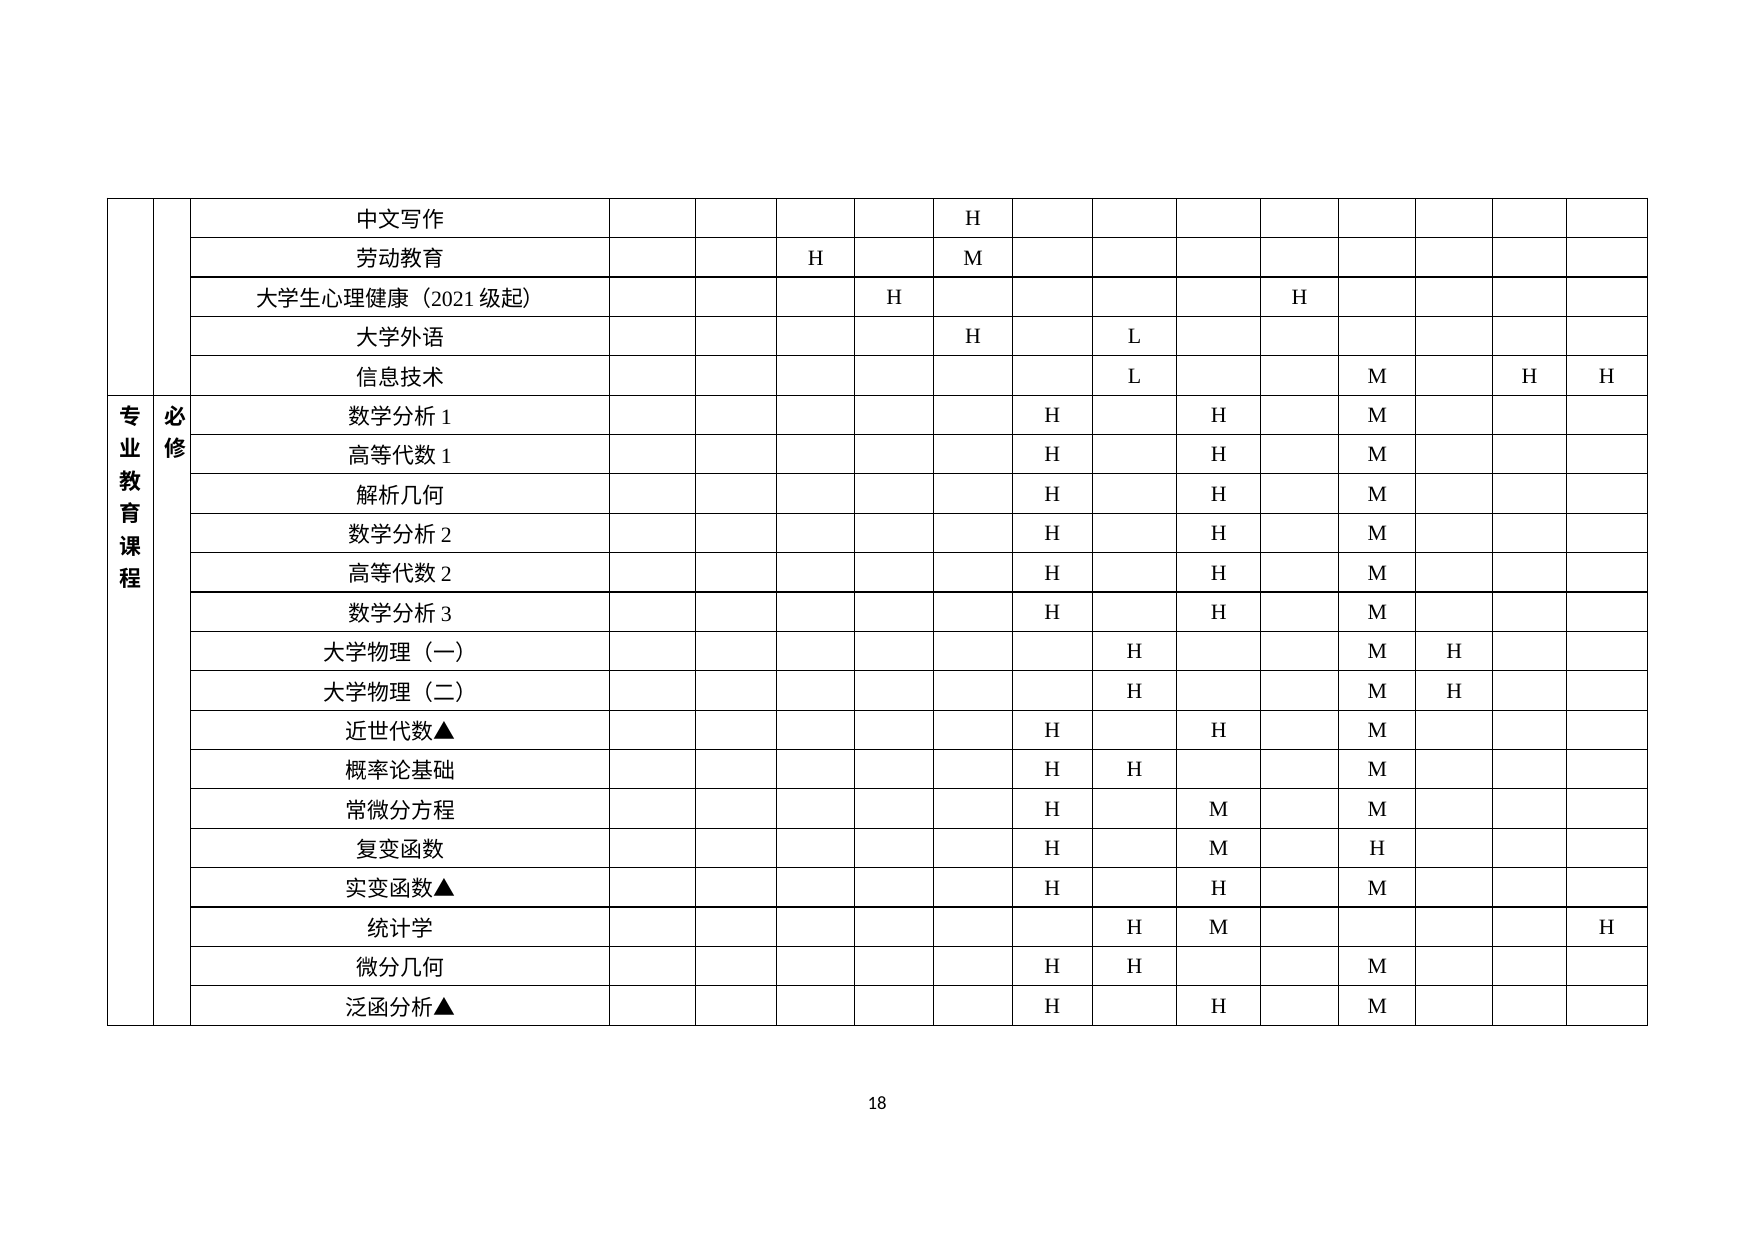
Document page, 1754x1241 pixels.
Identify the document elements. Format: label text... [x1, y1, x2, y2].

table_cell M [1177, 908, 1260, 946]
table_cell [610, 750, 695, 788]
table_cell [777, 632, 854, 670]
table_cell [855, 356, 933, 394]
table_cell [777, 278, 854, 316]
table_cell M [1339, 356, 1415, 394]
table_cell [610, 711, 695, 749]
table_cell [696, 238, 776, 276]
table_cell H [1261, 278, 1338, 316]
table_cell [1013, 199, 1092, 237]
table_cell M [1177, 829, 1260, 867]
table_cell [1416, 553, 1492, 591]
table_cell [1416, 199, 1492, 237]
table_cell [934, 947, 1012, 985]
table_cell [1493, 671, 1566, 709]
table_cell [1567, 986, 1647, 1024]
table_cell [1093, 238, 1176, 276]
table_cell [1261, 829, 1338, 867]
table_cell [934, 789, 1012, 828]
table_cell [934, 829, 1012, 867]
table_cell H [1567, 908, 1647, 946]
table_cell [1567, 553, 1647, 591]
table_cell [696, 396, 776, 434]
table_cell H [1093, 908, 1176, 946]
table_cell [1261, 396, 1338, 434]
table_cell H [1013, 947, 1092, 985]
table_cell M [934, 238, 1012, 276]
table_cell [1567, 632, 1647, 670]
table_cell H [1177, 868, 1260, 906]
table_cell [1493, 474, 1566, 513]
table_cell [777, 908, 854, 946]
table_cell 微分几何 [191, 947, 609, 985]
table_cell [934, 632, 1012, 670]
table_cell [1567, 671, 1647, 709]
table_cell [610, 868, 695, 906]
table_cell [1013, 632, 1092, 670]
table_cell [696, 750, 776, 788]
table_cell H [1013, 514, 1092, 552]
table_cell [777, 711, 854, 749]
table_cell 必 修 [154, 396, 190, 1024]
table_cell [1416, 593, 1492, 631]
table_cell 数学分析3 [191, 593, 609, 631]
table_cell [1416, 514, 1492, 552]
table_cell [1339, 278, 1415, 316]
table_cell M [1339, 632, 1415, 670]
table_cell [1567, 278, 1647, 316]
table_cell [1416, 474, 1492, 513]
table_cell L [1093, 317, 1176, 355]
table_cell [610, 908, 695, 946]
table_cell [855, 514, 933, 552]
table_cell [1416, 789, 1492, 828]
table_cell [610, 671, 695, 709]
table_cell [777, 947, 854, 985]
table_cell [1493, 908, 1566, 946]
table_cell 大学物理（一） [191, 632, 609, 670]
table_cell [855, 868, 933, 906]
table_cell [1013, 671, 1092, 709]
table_cell [1416, 356, 1492, 394]
table_cell [1567, 947, 1647, 985]
table_cell [1261, 435, 1338, 473]
table_cell H [1416, 632, 1492, 670]
table_cell H [1013, 789, 1092, 828]
table_cell M [1339, 435, 1415, 473]
table_cell M [1177, 789, 1260, 828]
table_cell M [1339, 593, 1415, 631]
table_cell [1261, 356, 1338, 394]
table_cell 泛函分析▲ [191, 986, 609, 1024]
table_cell [696, 514, 776, 552]
table_cell [1493, 514, 1566, 552]
table_cell [1567, 317, 1647, 355]
table_cell [1261, 986, 1338, 1024]
table_cell [1493, 789, 1566, 828]
table_cell H [1013, 474, 1092, 513]
table_cell [1093, 199, 1176, 237]
table_cell H [1177, 553, 1260, 591]
table_cell [777, 435, 854, 473]
table_cell M [1339, 750, 1415, 788]
table_cell H [1013, 986, 1092, 1024]
table_cell [1177, 750, 1260, 788]
table_cell [1261, 947, 1338, 985]
table_cell M [1339, 553, 1415, 591]
table_cell [1093, 474, 1176, 513]
table_cell [610, 632, 695, 670]
table_cell M [1339, 514, 1415, 552]
table_cell H [855, 278, 933, 316]
table_cell [610, 356, 695, 394]
table_cell H [1013, 750, 1092, 788]
table_cell [696, 553, 776, 591]
table_cell [855, 711, 933, 749]
table_cell [777, 986, 854, 1024]
table_cell [610, 593, 695, 631]
table_cell [1093, 514, 1176, 552]
table_cell [1093, 593, 1176, 631]
table_cell [696, 474, 776, 513]
table_cell [1261, 553, 1338, 591]
table_cell [1261, 671, 1338, 709]
table_cell [777, 868, 854, 906]
table_cell [855, 671, 933, 709]
table_cell H [1493, 356, 1566, 394]
table_cell [777, 317, 854, 355]
table_cell [696, 317, 776, 355]
table_cell [1567, 514, 1647, 552]
table_cell [1493, 278, 1566, 316]
table_cell [1093, 868, 1176, 906]
table_cell [1177, 317, 1260, 355]
table_cell M [1339, 671, 1415, 709]
table_cell [855, 593, 933, 631]
table_cell H [1013, 553, 1092, 591]
table_cell [934, 553, 1012, 591]
table_cell [1416, 396, 1492, 434]
table_cell [934, 711, 1012, 749]
table_cell [1261, 199, 1338, 237]
table_cell [1177, 238, 1260, 276]
table_cell H [1177, 474, 1260, 513]
table_cell M [1339, 986, 1415, 1024]
table_cell 解析几何 [191, 474, 609, 513]
table_cell [1493, 199, 1566, 237]
table_cell H [1013, 868, 1092, 906]
table_cell [855, 829, 933, 867]
table_cell [1177, 199, 1260, 237]
table_cell [1567, 868, 1647, 906]
table_cell [1093, 711, 1176, 749]
table_cell [855, 474, 933, 513]
table_cell [1416, 435, 1492, 473]
table_cell [1493, 829, 1566, 867]
table_cell [1261, 750, 1338, 788]
table_cell [777, 593, 854, 631]
table_cell M [1339, 789, 1415, 828]
table_cell [1567, 474, 1647, 513]
table_cell 统计学 [191, 908, 609, 946]
table_cell [855, 317, 933, 355]
table_cell H [1093, 750, 1176, 788]
table_cell [696, 671, 776, 709]
table_cell [1567, 435, 1647, 473]
table_cell 大学外语 [191, 317, 609, 355]
table_cell [696, 789, 776, 828]
table_cell [1567, 396, 1647, 434]
table_cell [696, 868, 776, 906]
table_cell [1261, 632, 1338, 670]
table_cell [777, 356, 854, 394]
table_cell [1416, 750, 1492, 788]
table_cell 实变函数▲ [191, 868, 609, 906]
table_cell [696, 356, 776, 394]
table_cell [1177, 356, 1260, 394]
table_cell [1093, 553, 1176, 591]
table_cell [1261, 593, 1338, 631]
table_cell [1093, 396, 1176, 434]
table_cell 信息技术 [191, 356, 609, 394]
table_cell [1177, 947, 1260, 985]
table_cell H [1093, 632, 1176, 670]
table_cell [1261, 868, 1338, 906]
table_cell [1567, 238, 1647, 276]
table_cell [855, 986, 933, 1024]
table_cell [855, 789, 933, 828]
table_cell [696, 435, 776, 473]
table_cell [855, 199, 933, 237]
table_cell 数学分析2 [191, 514, 609, 552]
table_cell [696, 947, 776, 985]
table_cell [1493, 396, 1566, 434]
table_cell [1013, 908, 1092, 946]
table_cell 中文写作 [191, 199, 609, 237]
table_cell [1493, 553, 1566, 591]
table_cell [1339, 199, 1415, 237]
table_cell [610, 986, 695, 1024]
table_cell M [1339, 947, 1415, 985]
table_cell 高等代数1 [191, 435, 609, 473]
table_cell [1416, 317, 1492, 355]
table_cell [934, 986, 1012, 1024]
table_cell [1093, 435, 1176, 473]
table_cell [1493, 435, 1566, 473]
table_cell [1493, 711, 1566, 749]
table_cell H [1177, 396, 1260, 434]
table_cell [1567, 711, 1647, 749]
table_cell [1416, 711, 1492, 749]
table_cell [1093, 278, 1176, 316]
table_cell [610, 199, 695, 237]
table_cell [1567, 829, 1647, 867]
table_cell [934, 356, 1012, 394]
table_cell [610, 238, 695, 276]
table_cell [855, 632, 933, 670]
table_cell 近世代数▲ [191, 711, 609, 749]
table_cell [1261, 908, 1338, 946]
table_cell [696, 593, 776, 631]
table_cell [934, 278, 1012, 316]
table_cell [1493, 868, 1566, 906]
table_cell [777, 514, 854, 552]
table_cell [855, 947, 933, 985]
table_cell M [1339, 474, 1415, 513]
table_cell H [1177, 435, 1260, 473]
table_cell L [1093, 356, 1176, 394]
table_cell [1416, 238, 1492, 276]
table_cell [696, 632, 776, 670]
table_cell [1013, 317, 1092, 355]
table_cell [855, 435, 933, 473]
table_cell [610, 947, 695, 985]
table_cell H [1567, 356, 1647, 394]
table_cell H [1013, 711, 1092, 749]
table_cell [1567, 199, 1647, 237]
table_cell [610, 553, 695, 591]
table_cell [777, 553, 854, 591]
table_cell [777, 750, 854, 788]
table_cell M [1339, 868, 1415, 906]
table_cell 劳动教育 [191, 238, 609, 276]
table_cell [1493, 593, 1566, 631]
table_cell [1493, 632, 1566, 670]
table_cell [610, 789, 695, 828]
table_cell H [1093, 671, 1176, 709]
table_cell [1261, 317, 1338, 355]
table_cell [610, 829, 695, 867]
table_cell [696, 986, 776, 1024]
table_cell 复变函数 [191, 829, 609, 867]
table_cell [934, 671, 1012, 709]
table_cell 大学生心理健康（2021级起） [191, 278, 609, 316]
table_cell 常微分方程 [191, 789, 609, 828]
table_cell [1093, 829, 1176, 867]
table_cell [777, 474, 854, 513]
table_cell H [1177, 514, 1260, 552]
table_cell [777, 671, 854, 709]
table_cell [1261, 711, 1338, 749]
table_cell [1416, 868, 1492, 906]
table_cell [1177, 671, 1260, 709]
table_cell H [1093, 947, 1176, 985]
table_cell H [1013, 435, 1092, 473]
table_cell [1261, 789, 1338, 828]
table_cell [1567, 593, 1647, 631]
table_cell [1416, 947, 1492, 985]
table_cell H [1177, 986, 1260, 1024]
table_cell [934, 750, 1012, 788]
table_cell [696, 711, 776, 749]
table_cell [1093, 789, 1176, 828]
table_cell H [777, 238, 854, 276]
table_cell [1493, 317, 1566, 355]
table_cell [1567, 750, 1647, 788]
table_cell [934, 396, 1012, 434]
table_cell H [1339, 829, 1415, 867]
table_cell H [934, 317, 1012, 355]
table_cell [1261, 238, 1338, 276]
table_cell [1261, 514, 1338, 552]
table_cell [777, 789, 854, 828]
table_cell 数学分析1 [191, 396, 609, 434]
table_cell [855, 396, 933, 434]
table_cell [1567, 789, 1647, 828]
table_cell [1013, 278, 1092, 316]
table_cell M [1339, 711, 1415, 749]
table_cell 大学物理（二） [191, 671, 609, 709]
table_cell [1339, 238, 1415, 276]
table_cell H [1416, 671, 1492, 709]
table_cell [1493, 750, 1566, 788]
table_cell [696, 908, 776, 946]
table_cell H [1013, 593, 1092, 631]
table_cell [610, 474, 695, 513]
table_cell [1416, 829, 1492, 867]
table_cell [1177, 278, 1260, 316]
table_cell [610, 514, 695, 552]
table_cell [855, 908, 933, 946]
table_cell [1493, 238, 1566, 276]
table_cell [696, 199, 776, 237]
table_cell H [1177, 593, 1260, 631]
table_cell [934, 474, 1012, 513]
table_cell 高等代数2 [191, 553, 609, 591]
table_cell [696, 829, 776, 867]
table_cell [610, 317, 695, 355]
table_cell [934, 868, 1012, 906]
table_cell [610, 396, 695, 434]
table_cell H [1177, 711, 1260, 749]
table_cell [1339, 908, 1415, 946]
table_cell [1261, 474, 1338, 513]
table_cell H [934, 199, 1012, 237]
table_cell H [1013, 829, 1092, 867]
table_cell [1339, 317, 1415, 355]
table_cell 专 业 教 育 课 程 [108, 396, 153, 1024]
table_cell M [1339, 396, 1415, 434]
table_cell [934, 593, 1012, 631]
table_cell [1177, 632, 1260, 670]
table_cell [610, 278, 695, 316]
table_cell [934, 908, 1012, 946]
table_cell [855, 553, 933, 591]
table_cell [934, 514, 1012, 552]
table_cell [777, 396, 854, 434]
table_cell [1493, 986, 1566, 1024]
table_cell [1013, 356, 1092, 394]
table_cell [1013, 238, 1092, 276]
table_cell [1493, 947, 1566, 985]
table_cell [610, 435, 695, 473]
table_cell [696, 278, 776, 316]
table_cell [777, 199, 854, 237]
table_cell [934, 435, 1012, 473]
table_cell H [1013, 396, 1092, 434]
table_cell [777, 829, 854, 867]
table_cell [1093, 986, 1176, 1024]
table_cell [855, 238, 933, 276]
table_cell 概率论基础 [191, 750, 609, 788]
table_cell [1416, 278, 1492, 316]
table_cell [855, 750, 933, 788]
table_cell [1416, 908, 1492, 946]
table_cell [1416, 986, 1492, 1024]
